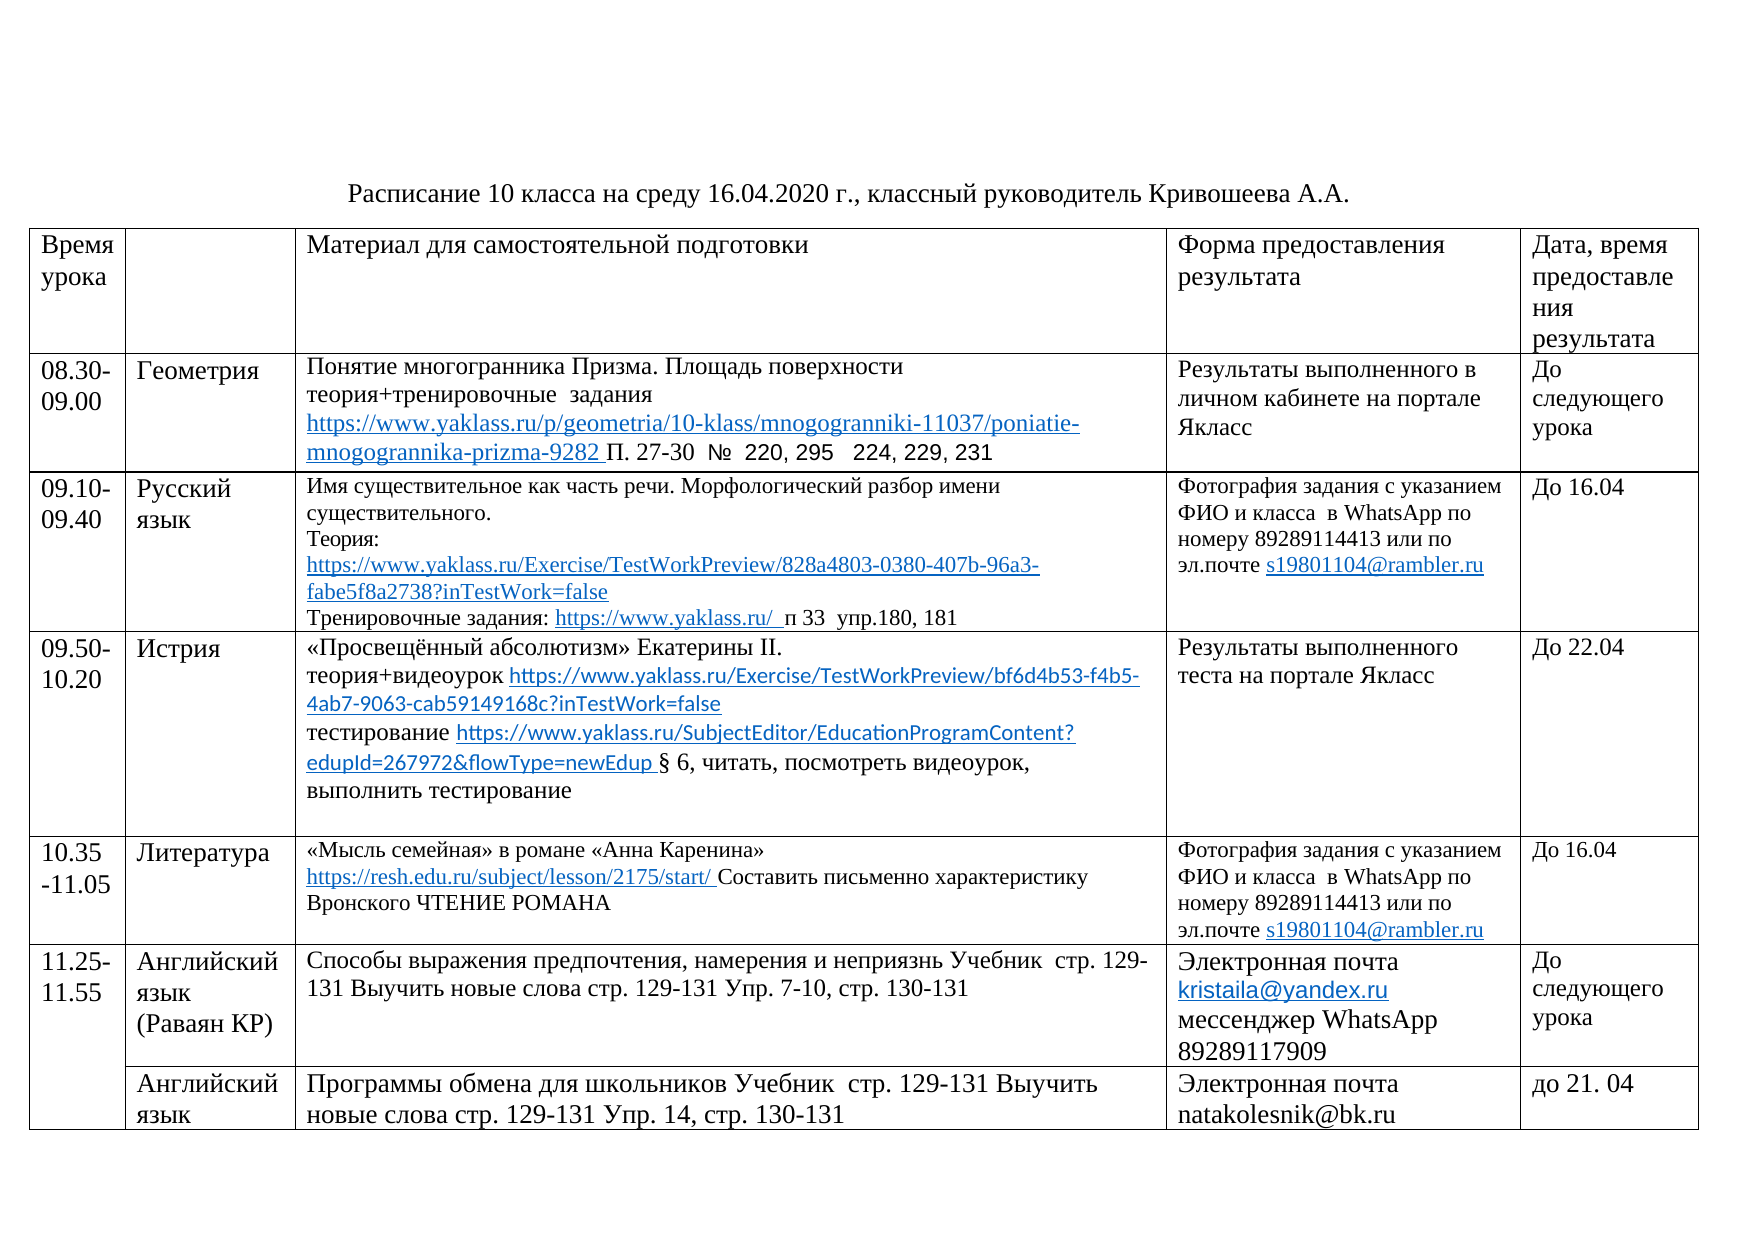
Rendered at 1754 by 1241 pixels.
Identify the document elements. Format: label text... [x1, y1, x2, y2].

text Расписание 10 класса на среду 16.04.2020 г., классный руководитель Кривошеева А.А. [118, 177, 1580, 208]
table_cell Фотография задания с указанием ФИО и класса в WhatsApp по номеру 89289114413 или по эл.почте s19801104@rambler.ru [1167, 837, 1520, 944]
table_cell Имя существительное как часть речи. Морфологический разбор имени существительного. Теория: https://www.yaklass.ru/Exercise/TestWorkPreview/828a4803-0380-407b-96a3-fabe5f8a2738?inTestWork=false Тренировочные задания: https://www.yaklass.ru/ п 33 упр.180, 181 [296, 473, 1166, 631]
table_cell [126, 1067, 295, 1129]
table_cell Результаты выполненного в личном кабинете на портале Якласс [1167, 354, 1520, 471]
table_cell до 21. 04 [1521, 1067, 1698, 1129]
table_cell 08.30-09.00 [30, 354, 125, 471]
table_header Дата, время предоставления результата [1521, 229, 1698, 353]
table_header Время урока [30, 229, 125, 353]
table_cell Истрия [126, 632, 295, 836]
table_cell Геометрия [126, 354, 295, 471]
table_cell «Просвещённый абсолютизм» Екатерины II. теория+видеоурок https://www.yaklass.ru/Exercise/TestWorkPreview/bf6d4b53-f4b5-4ab7-9063-cab59149168c?inTestWork=false тестирование https://www.yaklass.ru/SubjectEditor/EducationProgramContent?edupId=267972&flowType=newEdup § 6, читать, посмотреть видеоурок, выполнить тестирование [296, 632, 1166, 836]
table_cell Фотография задания с указанием ФИО и класса в WhatsApp по номеру 89289114413 или по эл.почте s19801104@rambler.ru [1167, 473, 1520, 631]
table_cell До 22.04 [1521, 632, 1698, 836]
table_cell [1167, 1067, 1520, 1129]
table_cell Русский язык [126, 473, 295, 631]
table_cell «Мысль семейная» в романе «Анна Каренина» https://resh.edu.ru/subject/lesson/2175/start/ Составить письменно характеристику Вронского ЧТЕНИЕ РОМАНА [296, 837, 1166, 944]
table_cell 09.50-10.20 [30, 632, 125, 836]
table_header Материал для самостоятельной подготовки [296, 229, 1166, 353]
table_cell Литература [126, 837, 295, 944]
table_cell 09.10-09.40 [30, 473, 125, 631]
table_header Форма предоставления результата [1167, 229, 1520, 353]
table_cell Результаты выполненного теста на портале Якласс [1167, 632, 1520, 836]
table_cell До следующего урока [1521, 354, 1698, 471]
table_cell Понятие многогранника Призма. Площадь поверхности теория+тренировочные задания https://www.yaklass.ru/p/geometria/10-klass/mnogogranniki-11037/poniatie-mnogogrannika-prizma-9282 П. 27-30 № 220, 295 224, 229, 231 [296, 354, 1166, 471]
table_cell 10.35 -11.05 [30, 837, 125, 944]
table_cell До 16.04 [1521, 473, 1698, 631]
table_cell Английский язык (Раваян КР) [126, 945, 295, 1066]
table_cell До следующего урока [1521, 945, 1698, 1066]
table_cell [296, 1067, 1166, 1129]
table_cell Электронная почта kristaila@yandex.ru мессенджер WhatsApp 89289117909 [1167, 945, 1520, 1066]
table_cell До 16.04 [1521, 837, 1698, 944]
table_cell 11.25-11.55 [30, 945, 125, 1129]
table_cell Способы выражения предпочтения, намерения и неприязнь Учебник стр. 129-131 Выучить новые слова стр. 129-131 Упр. 7-10, стр. 130-131 [296, 945, 1166, 1066]
table_header [126, 229, 295, 353]
